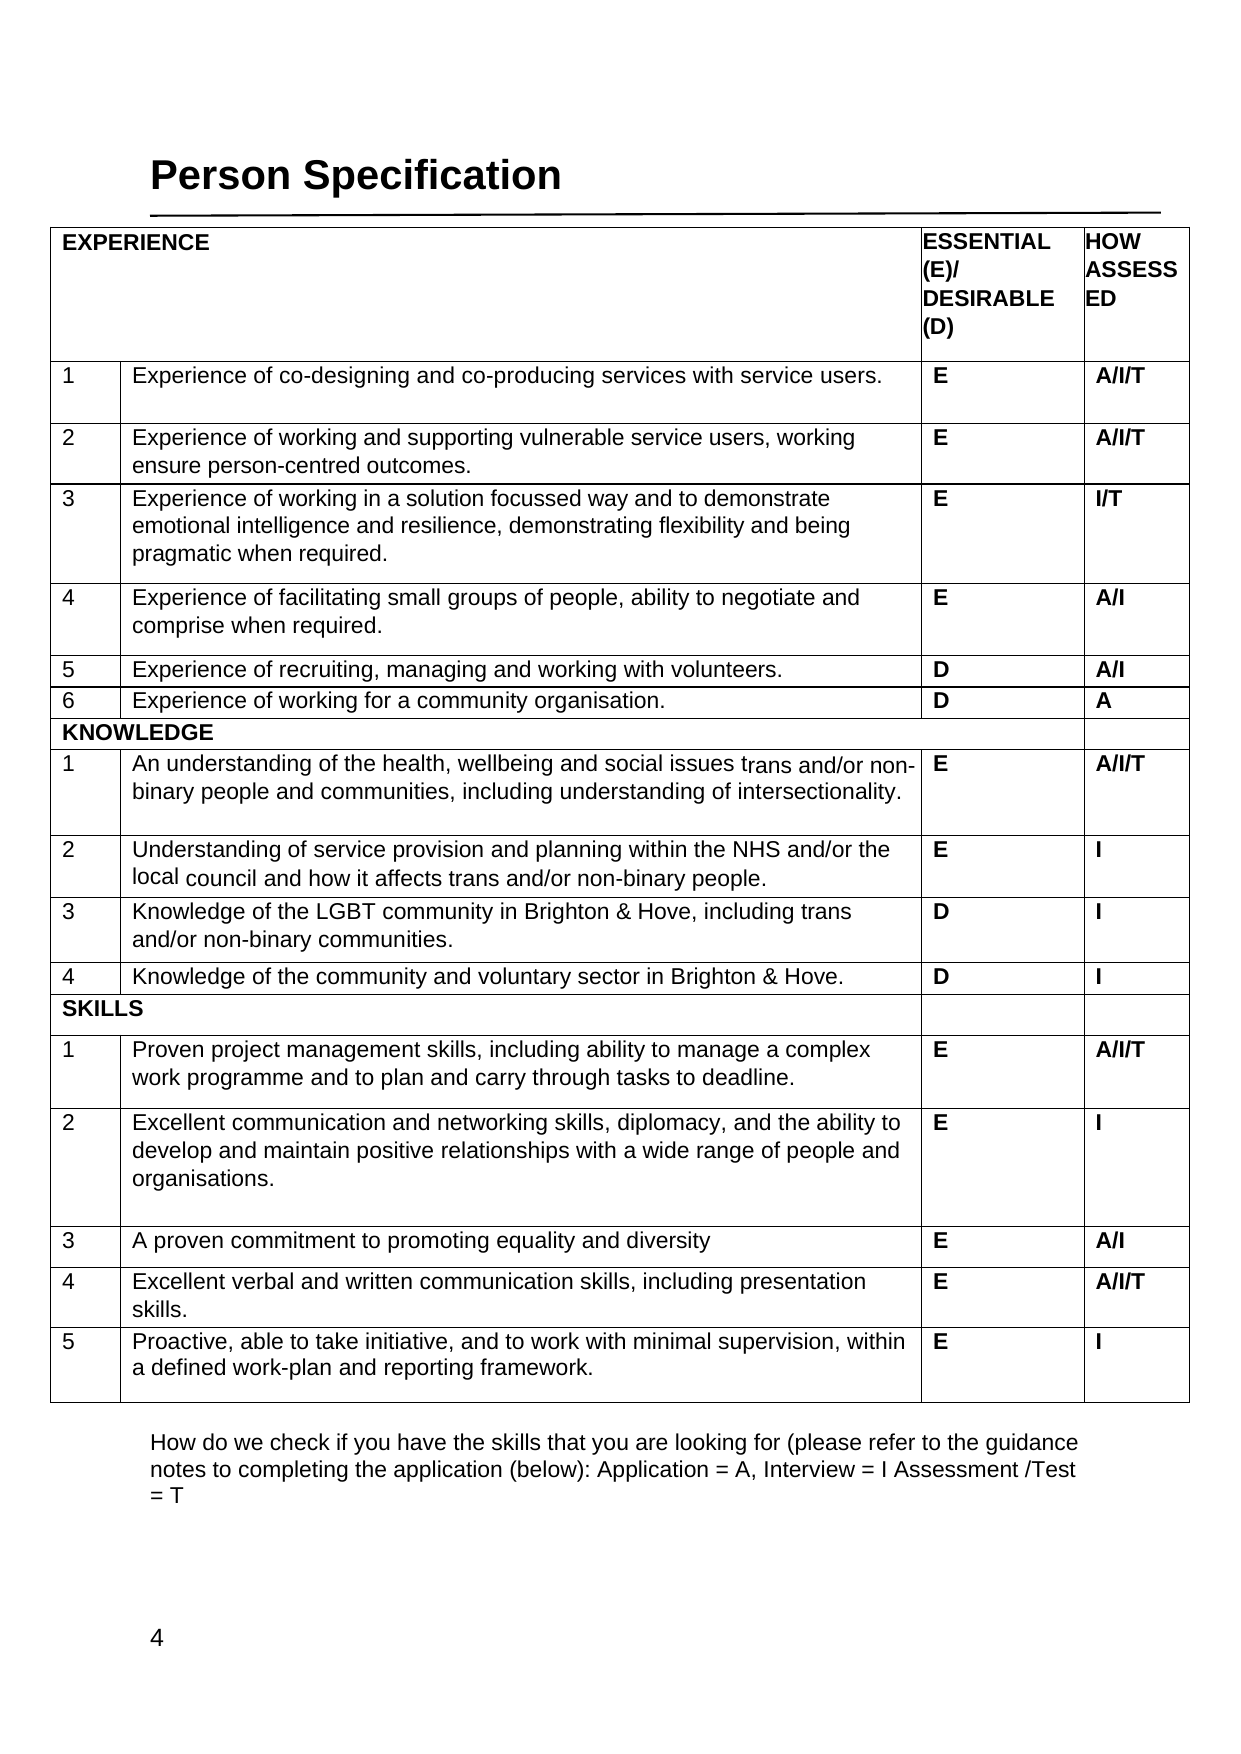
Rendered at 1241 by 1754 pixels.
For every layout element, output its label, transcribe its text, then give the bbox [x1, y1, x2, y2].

table_cell 3 [51, 1227, 120, 1267]
table_cell E [922, 836, 1084, 897]
table_cell D [922, 656, 1084, 686]
table_cell E [922, 1036, 1084, 1108]
table_cell An understanding of the health, wellbeing and social issues trans and/or non-binary people and communities, including understanding of intersectionality. [121, 750, 921, 834]
table_cell 3 [51, 485, 120, 583]
table_cell 3 [51, 898, 120, 962]
table_cell A/I [1085, 656, 1189, 686]
table_cell Experience of working in a solution focussed way and to demonstrate emotional intelligence and resilience, demonstrating flexibility and being pragmatic when required. [121, 485, 921, 583]
table_cell D [922, 963, 1084, 993]
table_cell I/T [1085, 485, 1189, 583]
table_cell 4 [51, 1268, 120, 1327]
table_cell [1085, 995, 1189, 1034]
table_cell 5 [51, 656, 120, 686]
table_cell E [922, 424, 1084, 483]
table_cell A/I/T [1085, 424, 1189, 483]
table_cell 2 [51, 1109, 120, 1226]
table_cell 5 [51, 1328, 120, 1402]
table_cell A/I/T [1085, 362, 1189, 423]
table_cell Excellent communication and networking skills, diplomacy, and the ability to develop and maintain positive relationships with a wide range of people and organisations. [121, 1109, 921, 1226]
table_cell 2 [51, 424, 120, 483]
table_cell 4 [51, 584, 120, 655]
text Person Specification [150, 150, 1090, 198]
table_cell Knowledge of the LGBT community in Brighton & Hove, including trans and/or non-binary communities. [121, 898, 921, 962]
table_header ESSENTIAL (E)/ DESIRABLE (D) [922, 228, 1084, 361]
table_cell D [922, 898, 1084, 962]
table_cell Understanding of service provision and planning within the NHS and/or the local council and how it affects trans and/or non-binary people. [121, 836, 921, 897]
table_cell I [1085, 898, 1189, 962]
table_cell 1 [51, 1036, 120, 1108]
table_cell E [922, 362, 1084, 423]
table_cell E [922, 1268, 1084, 1327]
table_cell Experience of recruiting, managing and working with volunteers. [121, 656, 921, 686]
table_cell 1 [51, 362, 120, 423]
table_cell E [922, 584, 1084, 655]
table_cell A [1085, 688, 1189, 718]
table_cell E [922, 1109, 1084, 1226]
table_cell I [1085, 1109, 1189, 1226]
table_cell A/I/T [1085, 1268, 1189, 1327]
table_cell E [922, 750, 1084, 834]
table_cell E [922, 1328, 1084, 1402]
table_cell A/I/T [1085, 1036, 1189, 1108]
table_cell 6 [51, 688, 120, 718]
table_cell A/I/T [1085, 750, 1189, 834]
table_cell E [922, 1227, 1084, 1267]
table_cell I [1085, 1328, 1189, 1402]
table_cell [1085, 719, 1189, 749]
table_cell 4 [51, 963, 120, 993]
table_cell A/I [1085, 584, 1189, 655]
table_cell Proven project management skills, including ability to manage a complex work programme and to plan and carry through tasks to deadline. [121, 1036, 921, 1108]
table_cell KNOWLEDGE [51, 719, 1084, 749]
table_cell Knowledge of the community and voluntary sector in Brighton & Hove. [121, 963, 921, 993]
table_cell SKILLS [51, 995, 921, 1034]
table_cell I [1085, 836, 1189, 897]
table_cell Experience of working and supporting vulnerable service users, working ensure person-centred outcomes. [121, 424, 921, 483]
table_cell D [922, 688, 1084, 718]
table_header HOW ASSESSED [1085, 228, 1189, 361]
table_cell 1 [51, 750, 120, 834]
table_cell A/I [1085, 1227, 1189, 1267]
table_cell Excellent verbal and written communication skills, including presentation skills. [121, 1268, 921, 1327]
table_cell [922, 995, 1084, 1034]
table_cell 2 [51, 836, 120, 897]
text How do we check if you have the skills that you are looking for (please refer to the guidance notes to completing the application (below): Application = A, Interview = I Assessment /Test = T [150, 1429, 1090, 1508]
table_cell Experience of co-designing and co-producing services with service users. [121, 362, 921, 423]
table_cell A proven commitment to promoting equality and diversity [121, 1227, 921, 1267]
table_cell Proactive, able to take initiative, and to work with minimal supervision, within a defined work-plan and reporting framework. [121, 1328, 921, 1402]
table_cell E [922, 485, 1084, 583]
table_cell Experience of working for a community organisation. [121, 688, 921, 718]
table_header EXPERIENCE [51, 228, 921, 361]
table_cell I [1085, 963, 1189, 993]
table_cell Experience of facilitating small groups of people, ability to negotiate and comprise when required. [121, 584, 921, 655]
